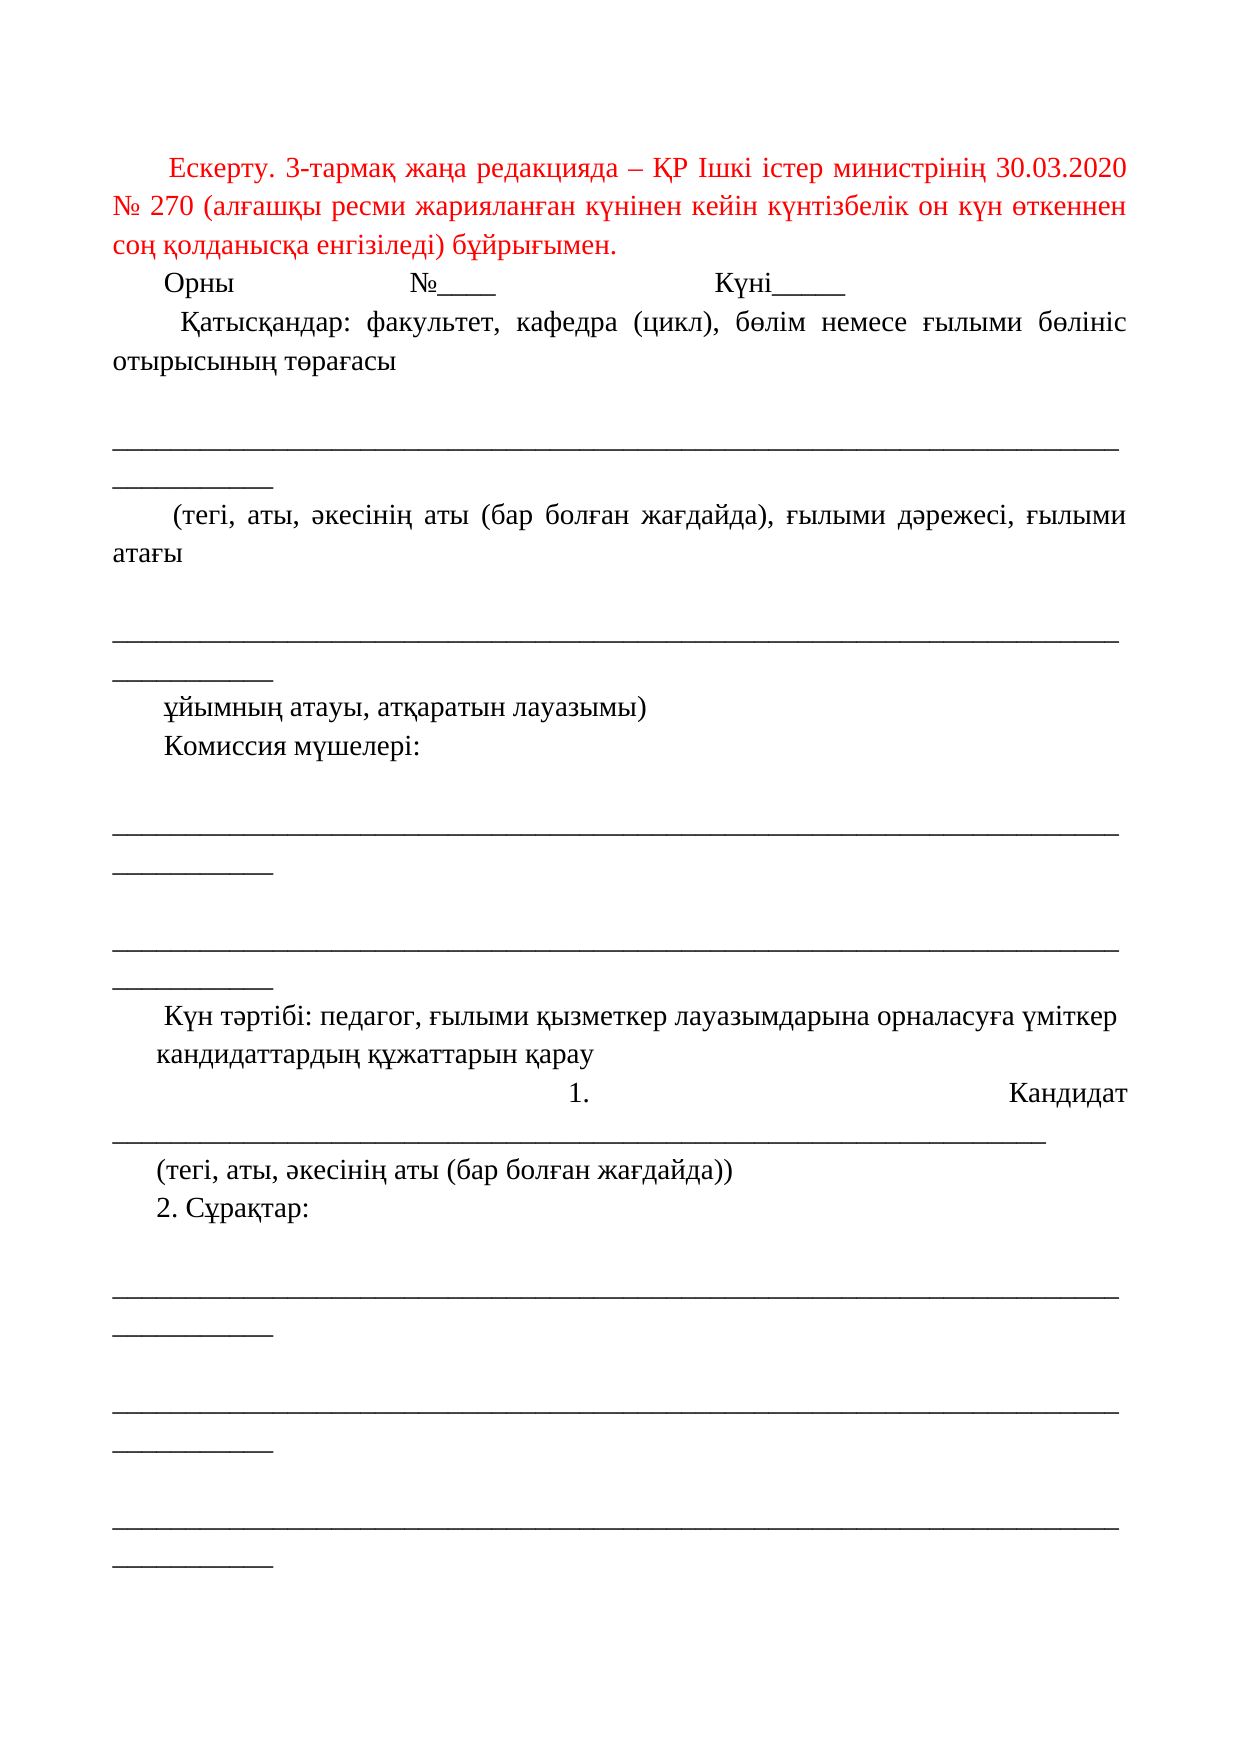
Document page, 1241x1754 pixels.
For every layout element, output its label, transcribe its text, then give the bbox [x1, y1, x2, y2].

text ________________________________________________________________________________ [112, 1229, 1128, 1340]
text ________________________________________________________________________________ [112, 767, 1128, 877]
text ұйымның атауы, атқаратын лауазымы) [112, 689, 1128, 723]
text Қатысқандар: факультет, кафедра (цикл), бөлім немесе ғылыми бөлініс отырысының төрағасы [112, 304, 1128, 376]
text Комиссия мүшелері: [112, 728, 1128, 762]
text Күн тәртібі: педагог, ғылыми қызметкер лауазымдарына орналасуға үміткер [112, 998, 1128, 1031]
text ________________________________________________________________________________ [112, 381, 1128, 492]
text Ескерту. 3-тармақ жаңа редакцияда – ҚР Ішкі істер министрінің 30.03.2020 № 270 (алғашқы ресми жарияланған күнінен кейін күнтізбелік он күн өткеннен соң қолданысқа енгізіледі) бұйрығымен. [112, 150, 1128, 261]
text (тегі, аты, әкесінің аты (бар болған жағдайда)) [112, 1152, 1128, 1186]
text ________________________________________________________________________________ [112, 1345, 1128, 1455]
text Орны №____ Күні_____ [112, 266, 1128, 299]
text 2. Сұрақтар: [112, 1191, 1128, 1224]
text (тегі, аты, әкесінің аты (бар болған жағдайда), ғылыми дәрежесі, ғылыми атағы [112, 497, 1128, 569]
text ________________________________________________________________________________ [112, 1460, 1128, 1571]
text кандидаттардың құжаттарын қарау [112, 1036, 1128, 1070]
text ________________________________________________________________________________ [112, 882, 1128, 993]
text 1. Кандидат ________________________________________________________________ [112, 1075, 1128, 1147]
text ________________________________________________________________________________ [112, 574, 1128, 684]
